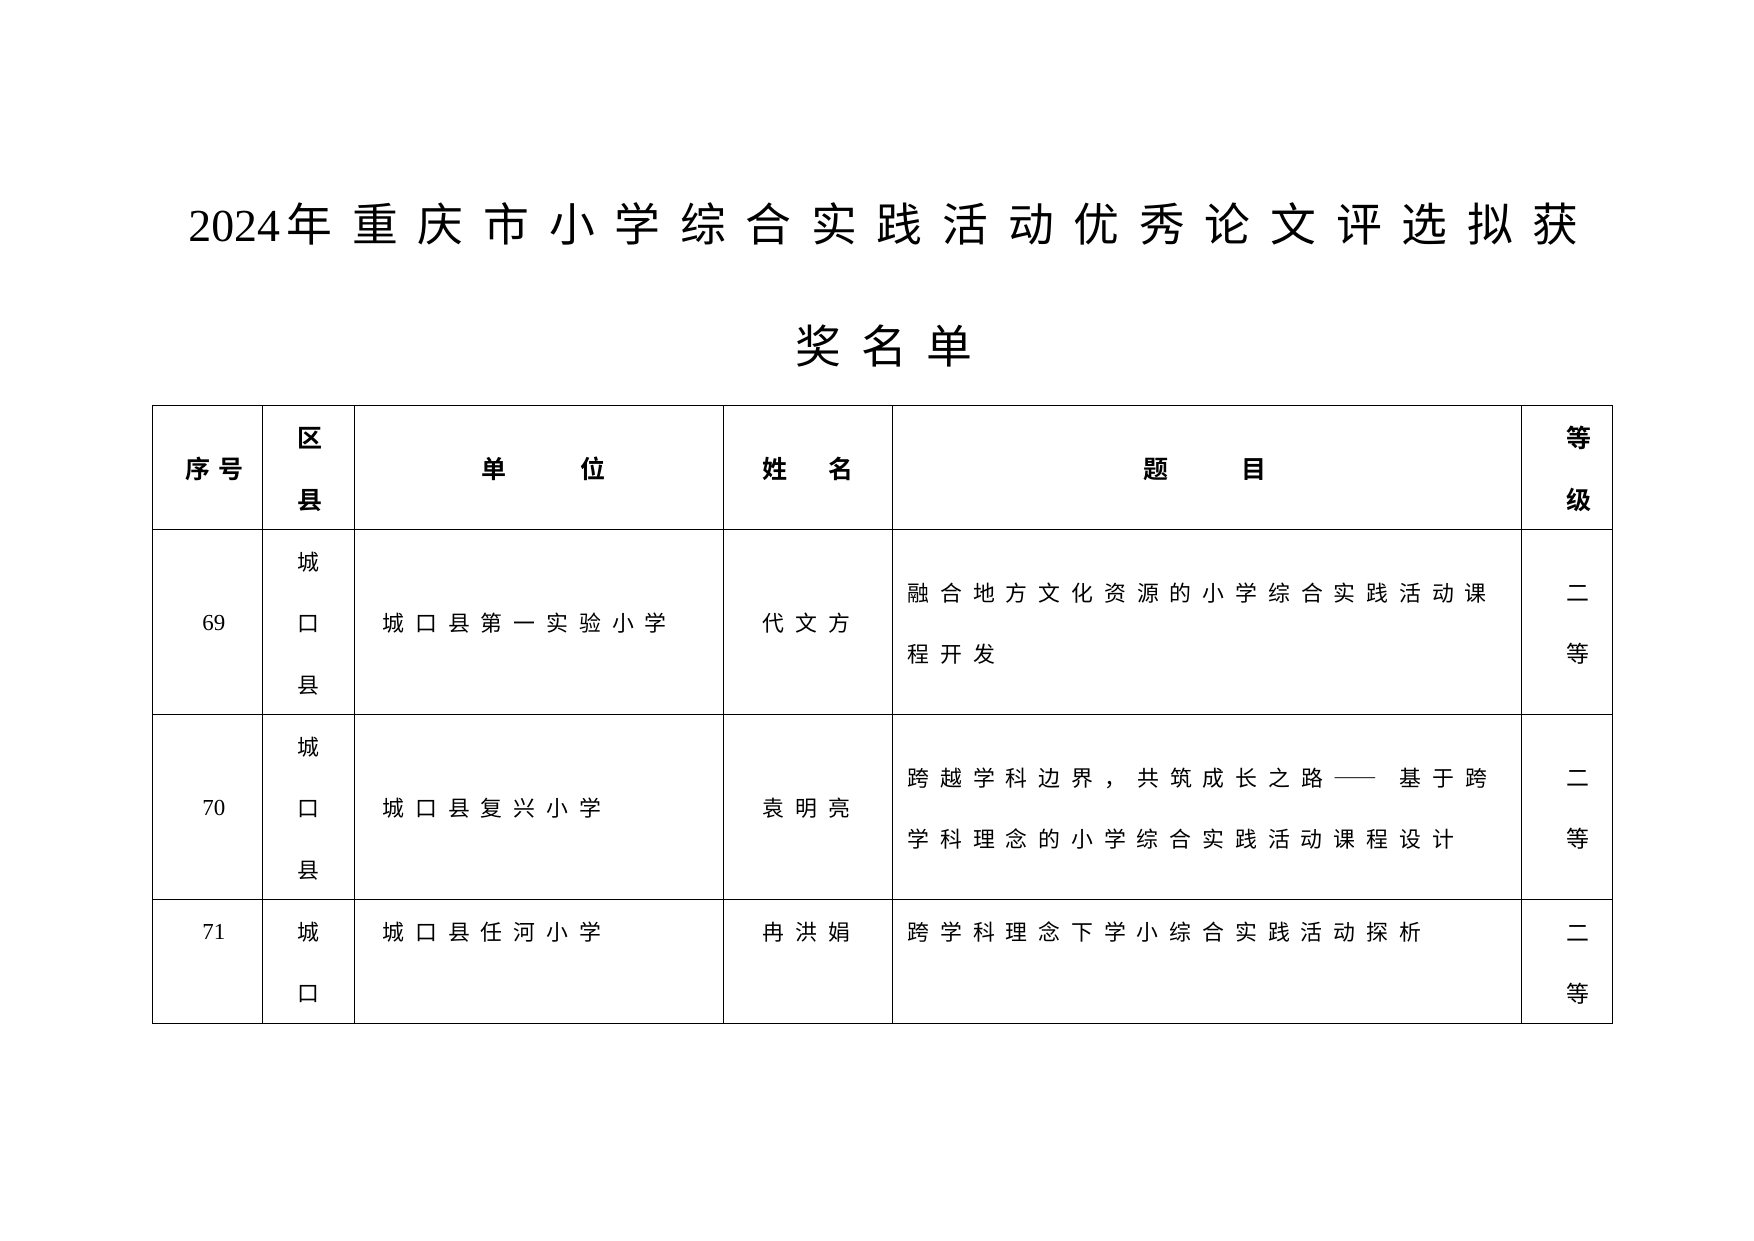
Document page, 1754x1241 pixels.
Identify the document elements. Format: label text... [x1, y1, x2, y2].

table_cell 69 [153, 530, 262, 714]
table_cell 城口县复兴小学 [355, 715, 723, 899]
table_cell 题 目 [893, 406, 1521, 529]
table_cell 二等 [1522, 715, 1612, 899]
table_cell 等级 [1522, 406, 1612, 529]
table_cell 城口县第一实验小学 [355, 530, 723, 714]
table_cell 城口县 [263, 530, 354, 714]
table_cell 城口县 [263, 715, 354, 899]
table_cell 代文方 [724, 530, 892, 714]
table_cell 城口县任河小学 [355, 900, 723, 1023]
table_cell 70 [153, 715, 262, 899]
table_cell 跨越学科边界，共筑成长之路——基于跨学科理念的小学综合实践活动课程设计 [893, 715, 1521, 899]
table_cell 城口县 [263, 900, 354, 1023]
table_cell 袁明亮 [724, 715, 892, 899]
table_cell 跨学科理念下学小综合实践活动探析 [893, 900, 1521, 1023]
table_cell 序号 [153, 406, 262, 529]
table_cell 冉洪娟 [724, 900, 892, 1023]
table_cell 71 [153, 900, 262, 1023]
table_header 2024年重庆市小学综合实践活动优秀论文评选拟获奖名单 [153, 160, 1613, 405]
table_cell 二等 [1522, 530, 1612, 714]
table_cell 姓 名 [724, 406, 892, 529]
table_cell 单 位 [355, 406, 723, 529]
table_cell 二等 [1522, 900, 1612, 1023]
table_cell 融合地方文化资源的小学综合实践活动课程开发 [893, 530, 1521, 714]
table_cell 区县 [263, 406, 354, 529]
